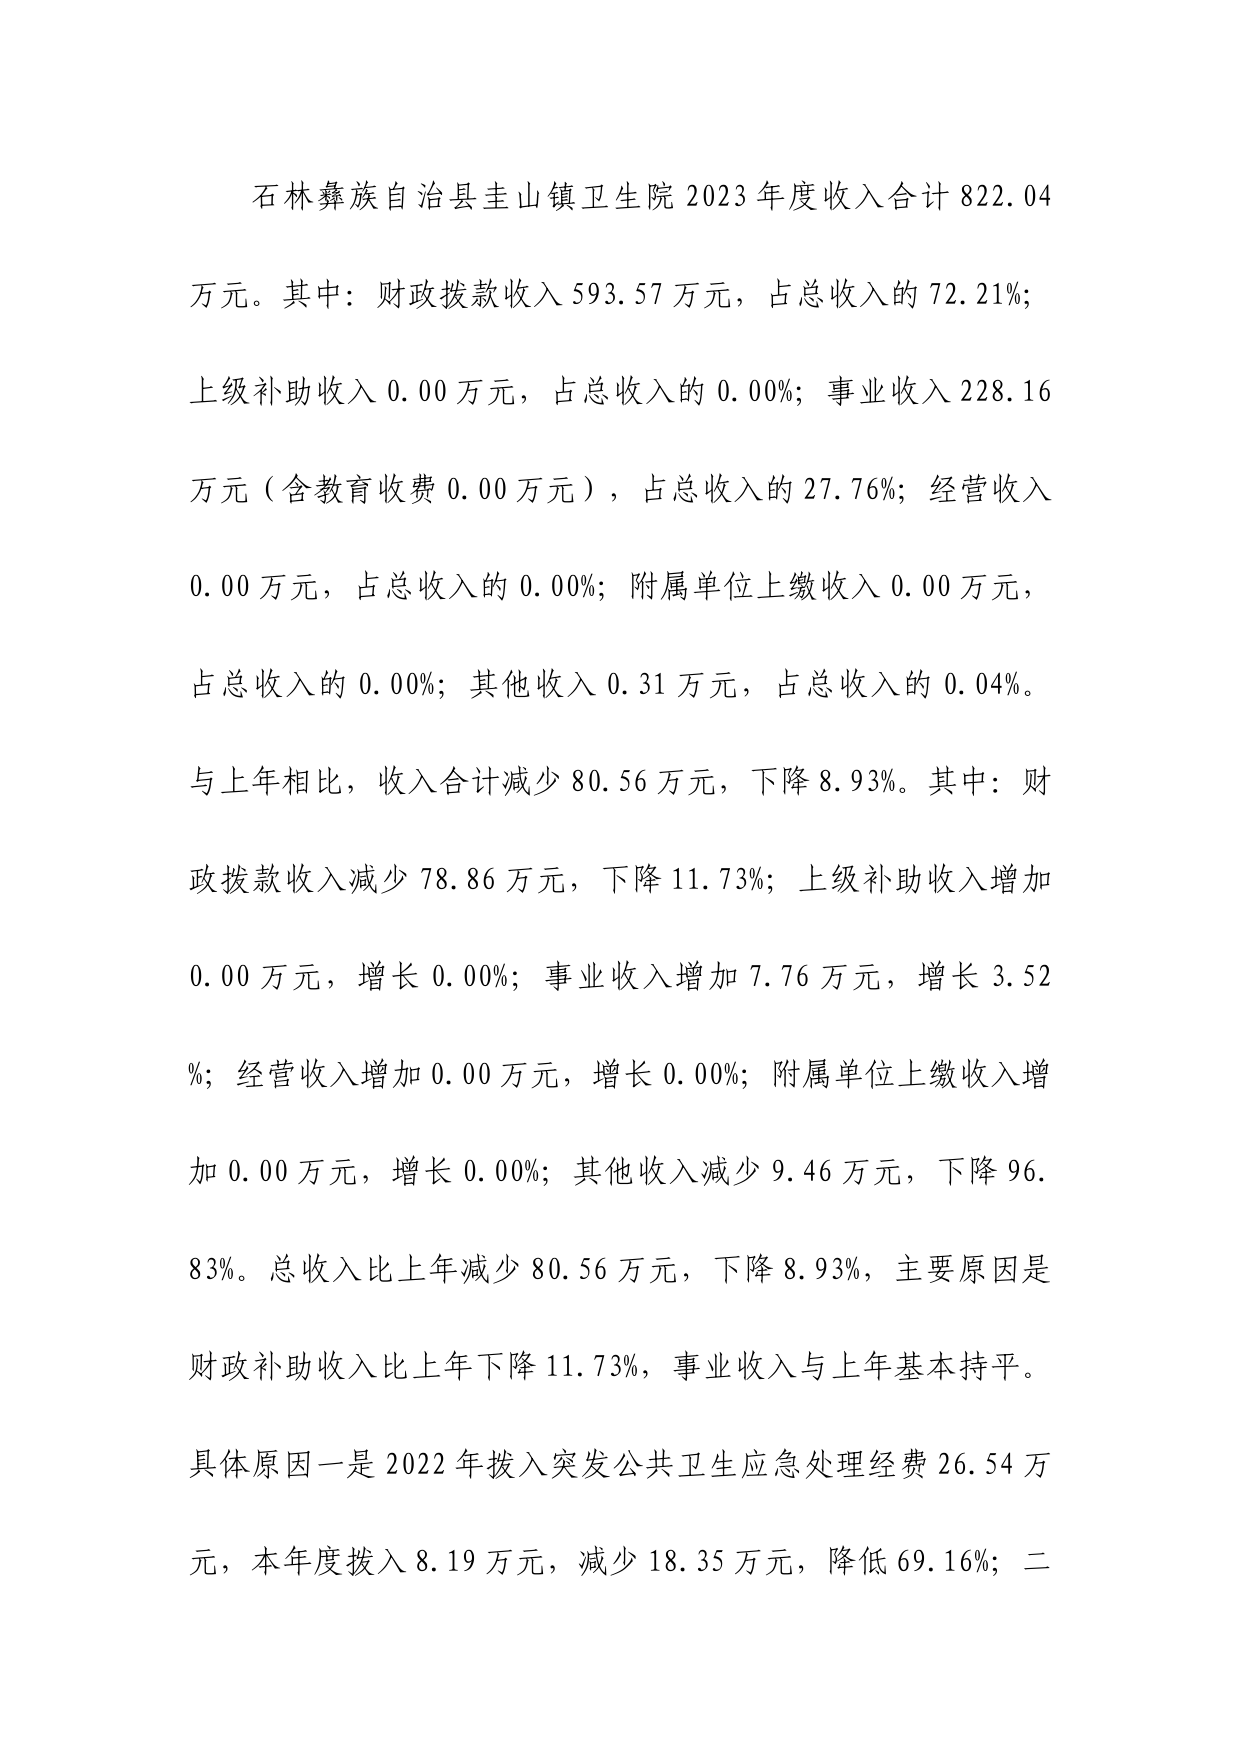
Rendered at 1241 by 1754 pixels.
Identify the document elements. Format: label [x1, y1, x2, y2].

text [187, 162, 1053, 1592]
